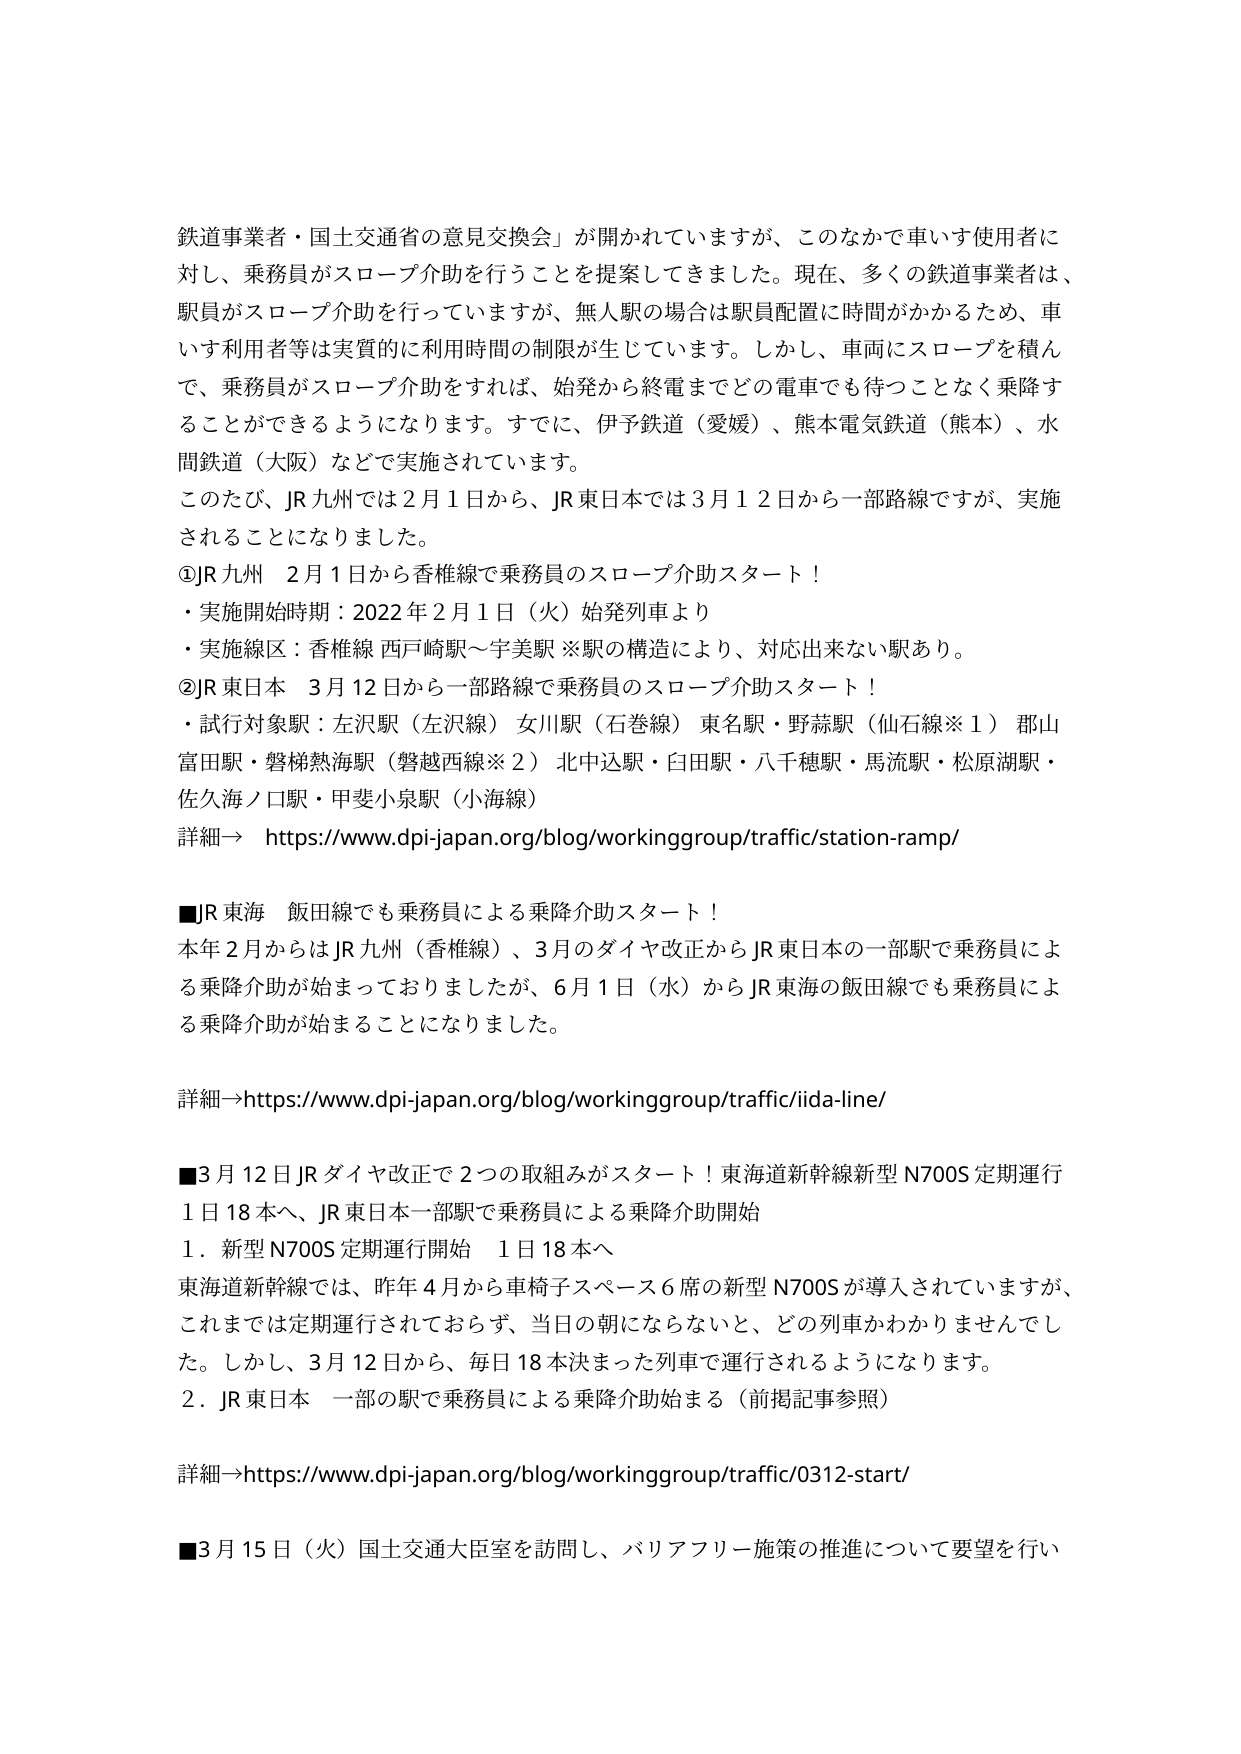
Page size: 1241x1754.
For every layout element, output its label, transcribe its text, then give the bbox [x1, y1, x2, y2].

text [177, 1529, 1063, 1567]
text １．新型N700S定期運行開始 １日18本へ [177, 1229, 1063, 1267]
text 詳細→ https://www.dpi-japan.org/blog/workinggroup/traffic/station-ramp/ [177, 817, 1063, 854]
text 東海道新幹線では、昨年4月から車椅子スペース６席の新型N700Sが導入されていますが、これまでは定期運行されておらず、当日の朝にならないと、どの列車かわかりませんでした。しかし、3月12日から、毎日18本決まった列車で運行されるようになります。 [177, 1267, 1063, 1379]
text 詳細→https://www.dpi-japan.org/blog/workinggroup/traffic/0312-start/ [177, 1454, 1063, 1492]
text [177, 217, 1063, 479]
text ①JR九州 2月1日から香椎線で乗務員のスロープ介助スタート！ [177, 554, 1063, 592]
text このたび、JR九州では２月１日から、JR東日本では３月１２日から一部路線ですが、実施されることになりました。 [177, 479, 1063, 554]
text ・実施開始時期：2022年２月１日（火）始発列車より [177, 592, 1063, 629]
text ■3月12日JRダイヤ改正で2つの取組みがスタート！東海道新幹線新型N700S定期運行１日18本へ、JR東日本一部駅で乗務員による乗降介助開始 [177, 1154, 1063, 1229]
text ２．JR東日本 一部の駅で乗務員による乗降介助始まる（前掲記事参照） [177, 1379, 1063, 1417]
text 詳細→https://www.dpi-japan.org/blog/workinggroup/traffic/iida-line/ [177, 1079, 1063, 1117]
text ■JR東海 飯田線でも乗務員による乗降介助スタート！ [177, 892, 1063, 929]
text ・実施線区：香椎線 西戸崎駅～宇美駅 ※駅の構造により、対応出来ない駅あり。 [177, 629, 1063, 667]
text ②JR東日本 3月12日から一部路線で乗務員のスロープ介助スタート！ [177, 667, 1063, 704]
text ・試行対象駅：左沢駅（左沢線） 女川駅（石巻線） 東名駅・野蒜駅（仙石線※１） 郡山富田駅・磐梯熱海駅（磐越西線※２） 北中込駅・臼田駅・八千穂駅・馬流駅・松原湖駅・佐久海ノ口駅・甲斐小泉駅（小海線） [177, 704, 1063, 817]
text 本年2月からはJR九州（香椎線）、3月のダイヤ改正からJR東日本の一部駅で乗務員による乗降介助が始まっておりましたが、6月1日（水）からJR東海の飯田線でも乗務員による乗降介助が始まることになりました。 [177, 929, 1063, 1042]
